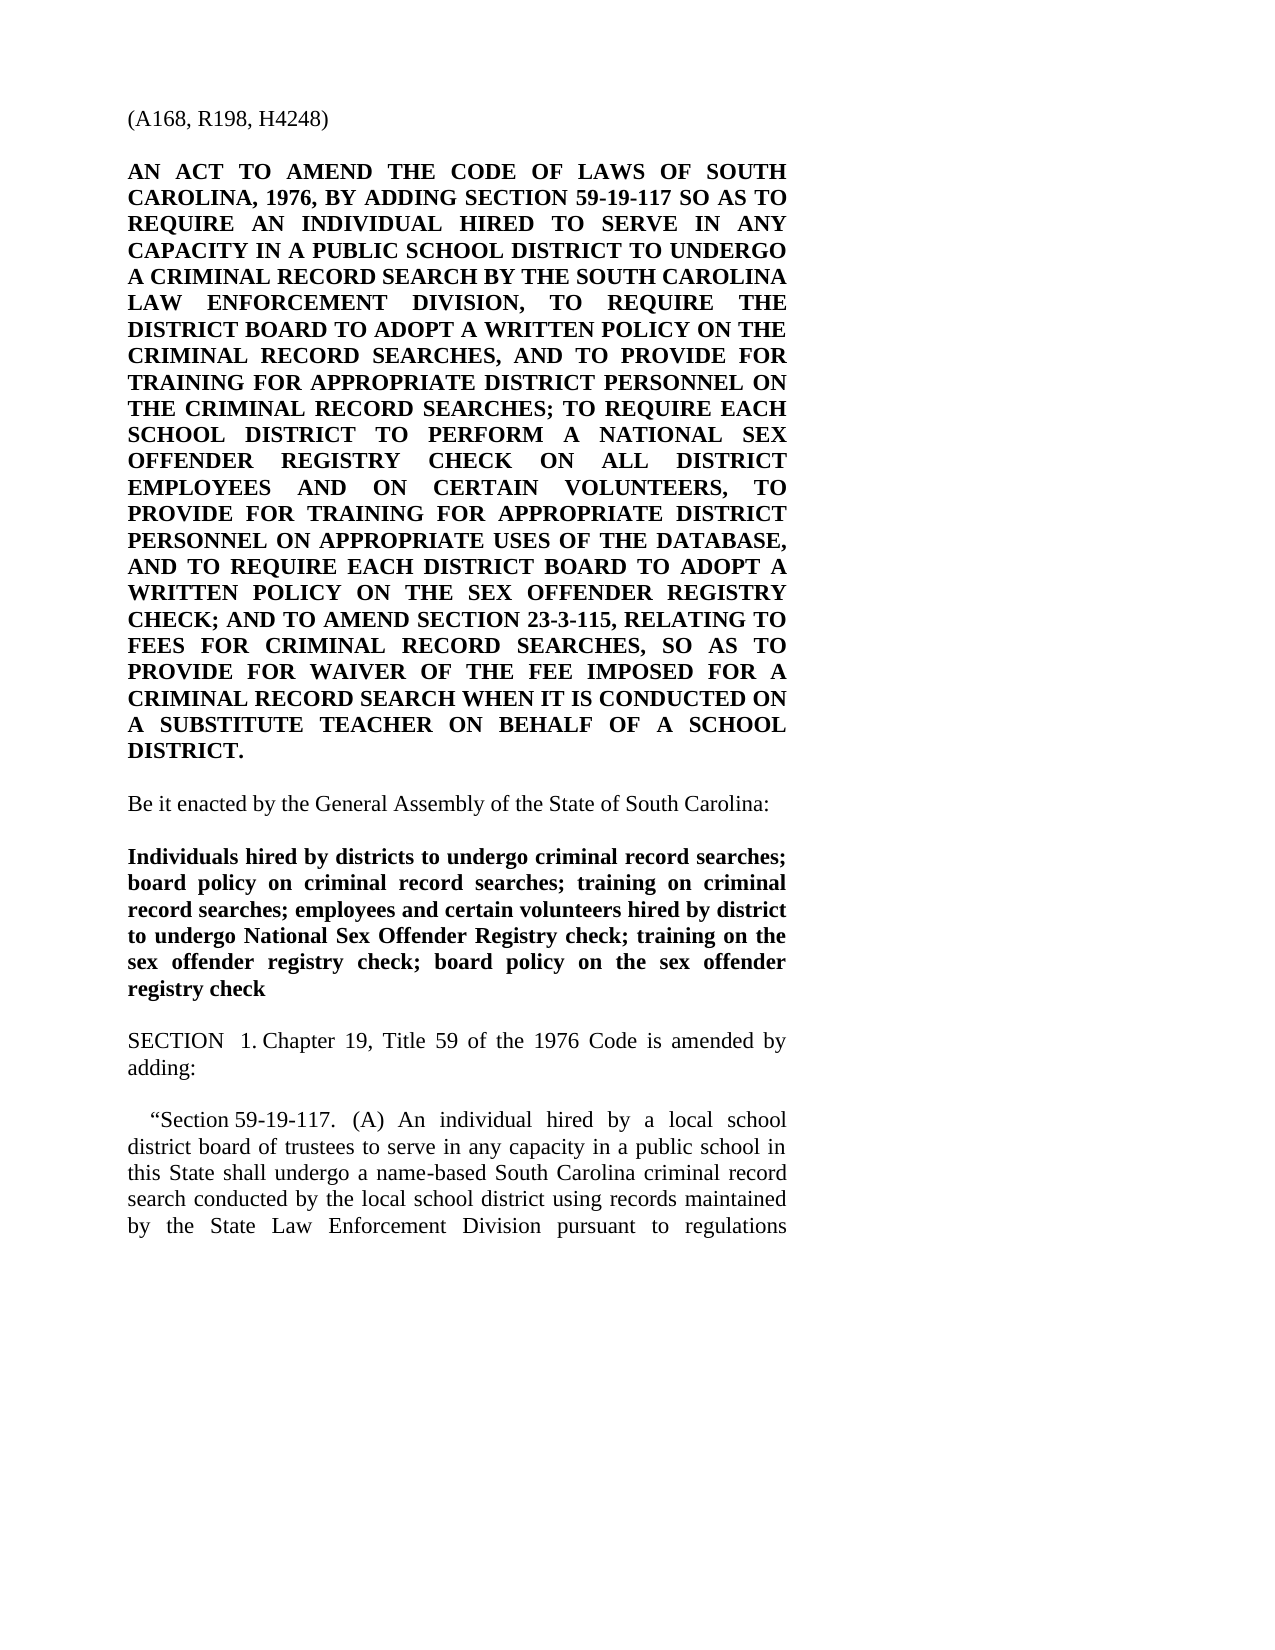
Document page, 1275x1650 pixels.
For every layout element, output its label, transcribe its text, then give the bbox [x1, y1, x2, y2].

text (A168, R198, H4248) [127, 105, 787, 131]
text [127, 1106, 787, 1238]
text AN ACT TO AMEND THE CODE OF LAWS OF SOUTH CAROLINA, 1976, BY ADDING SECTION 59-19-117 SO AS TO REQUIRE AN INDIVIDUAL HIRED TO SERVE IN ANY CAPACITY IN A PUBLIC SCHOOL DISTRICT TO UNDERGO A CRIMINAL RECORD SEARCH BY THE SOUTH CAROLINA LAW ENFORCEMENT DIVISION, TO REQUIRE THE DISTRICT BOARD TO ADOPT A WRITTEN POLICY ON THE CRIMINAL RECORD SEARCHES, AND TO PROVIDE FOR TRAINING FOR APPROPRIATE DISTRICT PERSONNEL ON THE CRIMINAL RECORD SEARCHES; TO REQUIRE EACH SCHOOL DISTRICT TO PERFORM A NATIONAL SEX OFFENDER REGISTRY CHECK ON ALL DISTRICT EMPLOYEES AND ON CERTAIN VOLUNTEERS, TO PROVIDE FOR TRAINING FOR APPROPRIATE DISTRICT PERSONNEL ON APPROPRIATE USES OF THE DATABASE, AND TO REQUIRE EACH DISTRICT BOARD TO ADOPT A WRITTEN POLICY ON THE SEX OFFENDER REGISTRY CHECK; AND TO AMEND SECTION 23-3-115, RELATING TO FEES FOR CRIMINAL RECORD SEARCHES, SO AS TO PROVIDE FOR WAIVER OF THE FEE IMPOSED FOR A CRIMINAL RECORD SEARCH WHEN IT IS CONDUCTED ON A SUBSTITUTE TEACHER ON BEHALF OF A SCHOOL DISTRICT. [127, 158, 787, 764]
text SECTION 1. Chapter 19, Title 59 of the 1976 Code is amended by adding: [127, 1027, 787, 1080]
text Individuals hired by districts to undergo criminal record searches; board policy on criminal record searches; training on criminal record searches; employees and certain volunteers hired by district to undergo National Sex Offender Registry check; training on the sex offender registry check; board policy on the sex offender registry check [127, 843, 787, 1001]
text Be it enacted by the General Assembly of the State of South Carolina: [127, 790, 787, 817]
